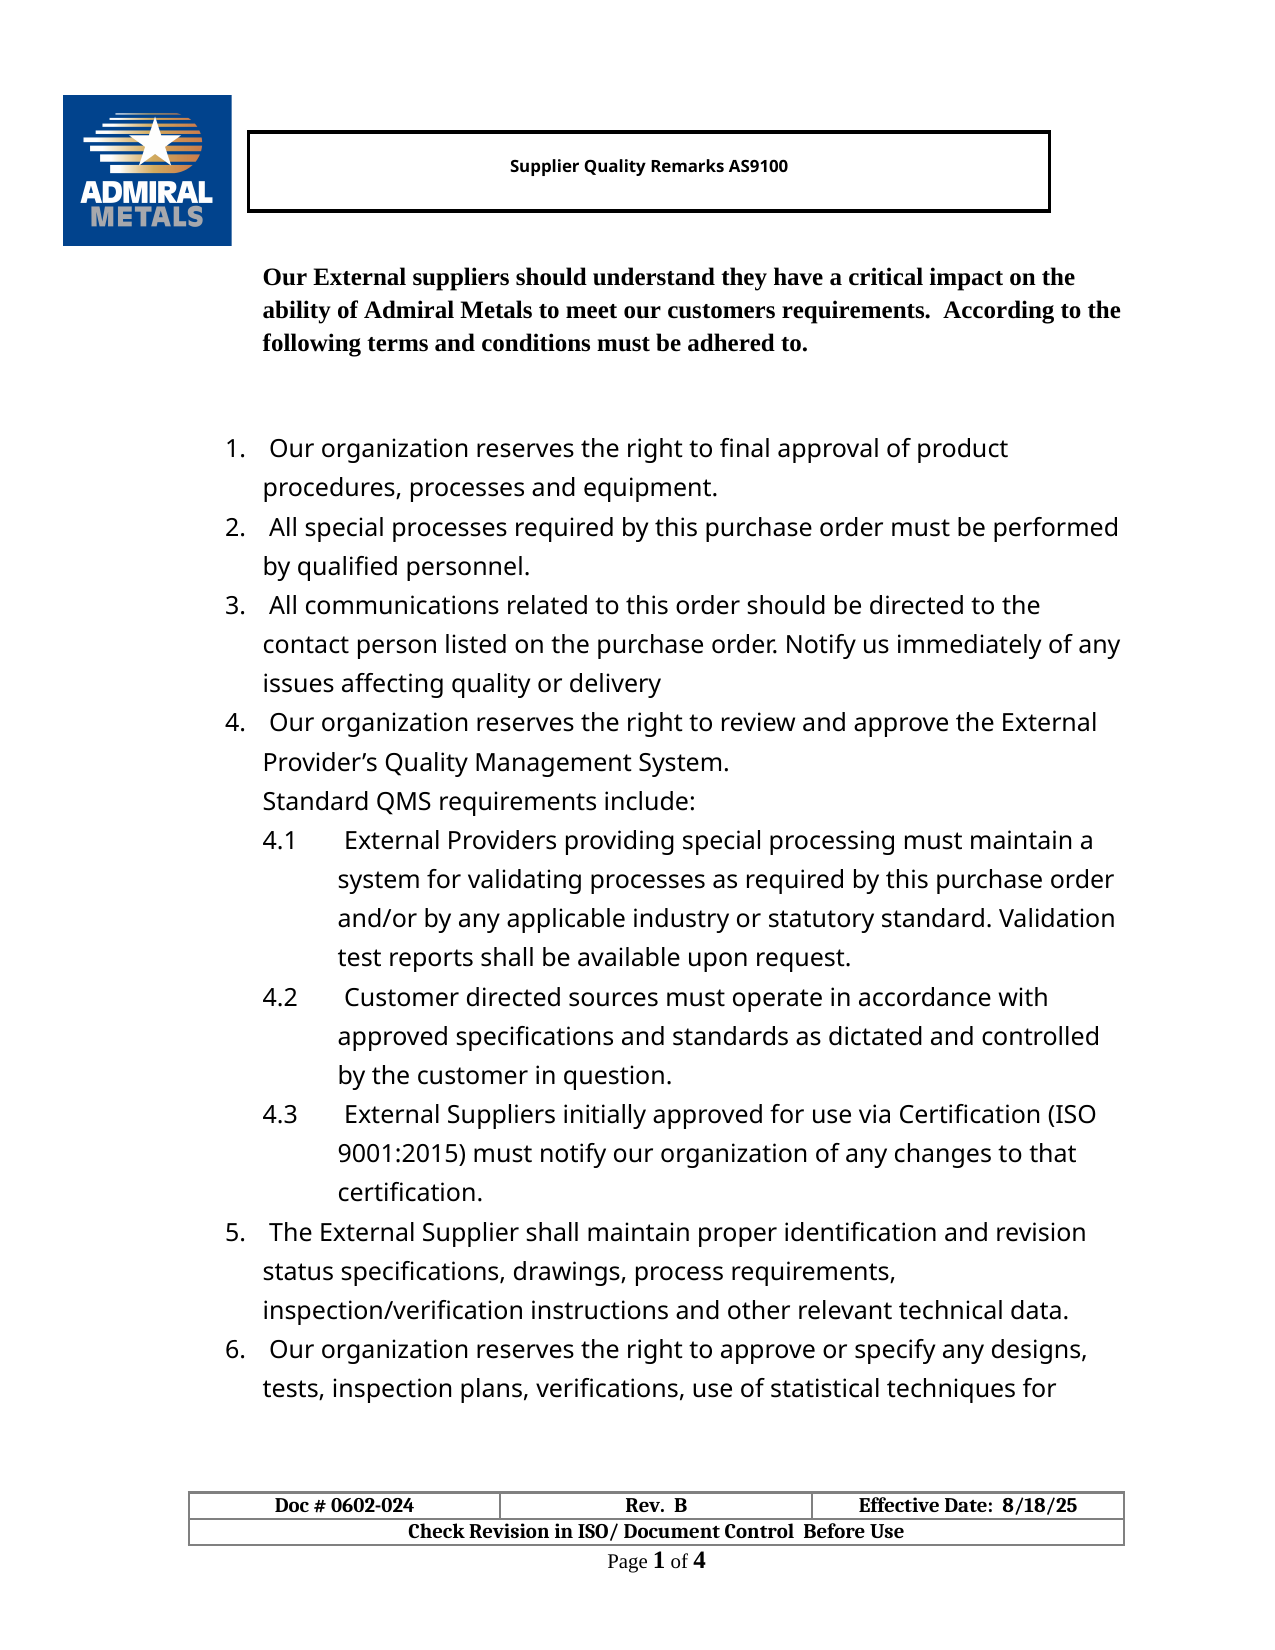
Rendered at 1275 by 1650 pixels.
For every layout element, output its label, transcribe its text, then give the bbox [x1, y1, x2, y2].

list Standard QMS requirements include: [262, 783, 1125, 817]
list External Providers providing special processing must maintain a system for validating processes as required by this purchase order and/or by any applicable industry or statutory standard. Validation test reports shall be available upon request. [262, 822, 1125, 974]
list Customer directed sources must operate in accordance with approved specifications and standards as dictated and controlled by the customer in question. [262, 979, 1125, 1092]
list All communications related to this order should be directed to the contact person listed on the purchase order. Notify us immediately of any issues affecting quality or delivery [225, 587, 1125, 700]
list Our organization reserves the right to final approval of product procedures, processes and equipment. [225, 431, 1125, 504]
list The External Supplier shall maintain proper identification and revision status specifications, drawings, process requirements, inspection/verification instructions and other relevant technical data. [225, 1214, 1125, 1327]
picture [63, 95, 232, 246]
text Our External suppliers should understand they have a critical impact on the ability of Admiral Metals to meet our customers requirements. According to the following terms and conditions must be adhered to. [225, 262, 1125, 357]
list All special processes required by this purchase order must be performed by qualified personnel. [225, 509, 1125, 582]
list Our organization reserves the right to review and approve the External Provider’s Quality Management System. [225, 705, 1125, 778]
list External Suppliers initially approved for use via Certification (ISO 9001:2015) must notify our organization of any changes to that certification. [262, 1097, 1125, 1209]
